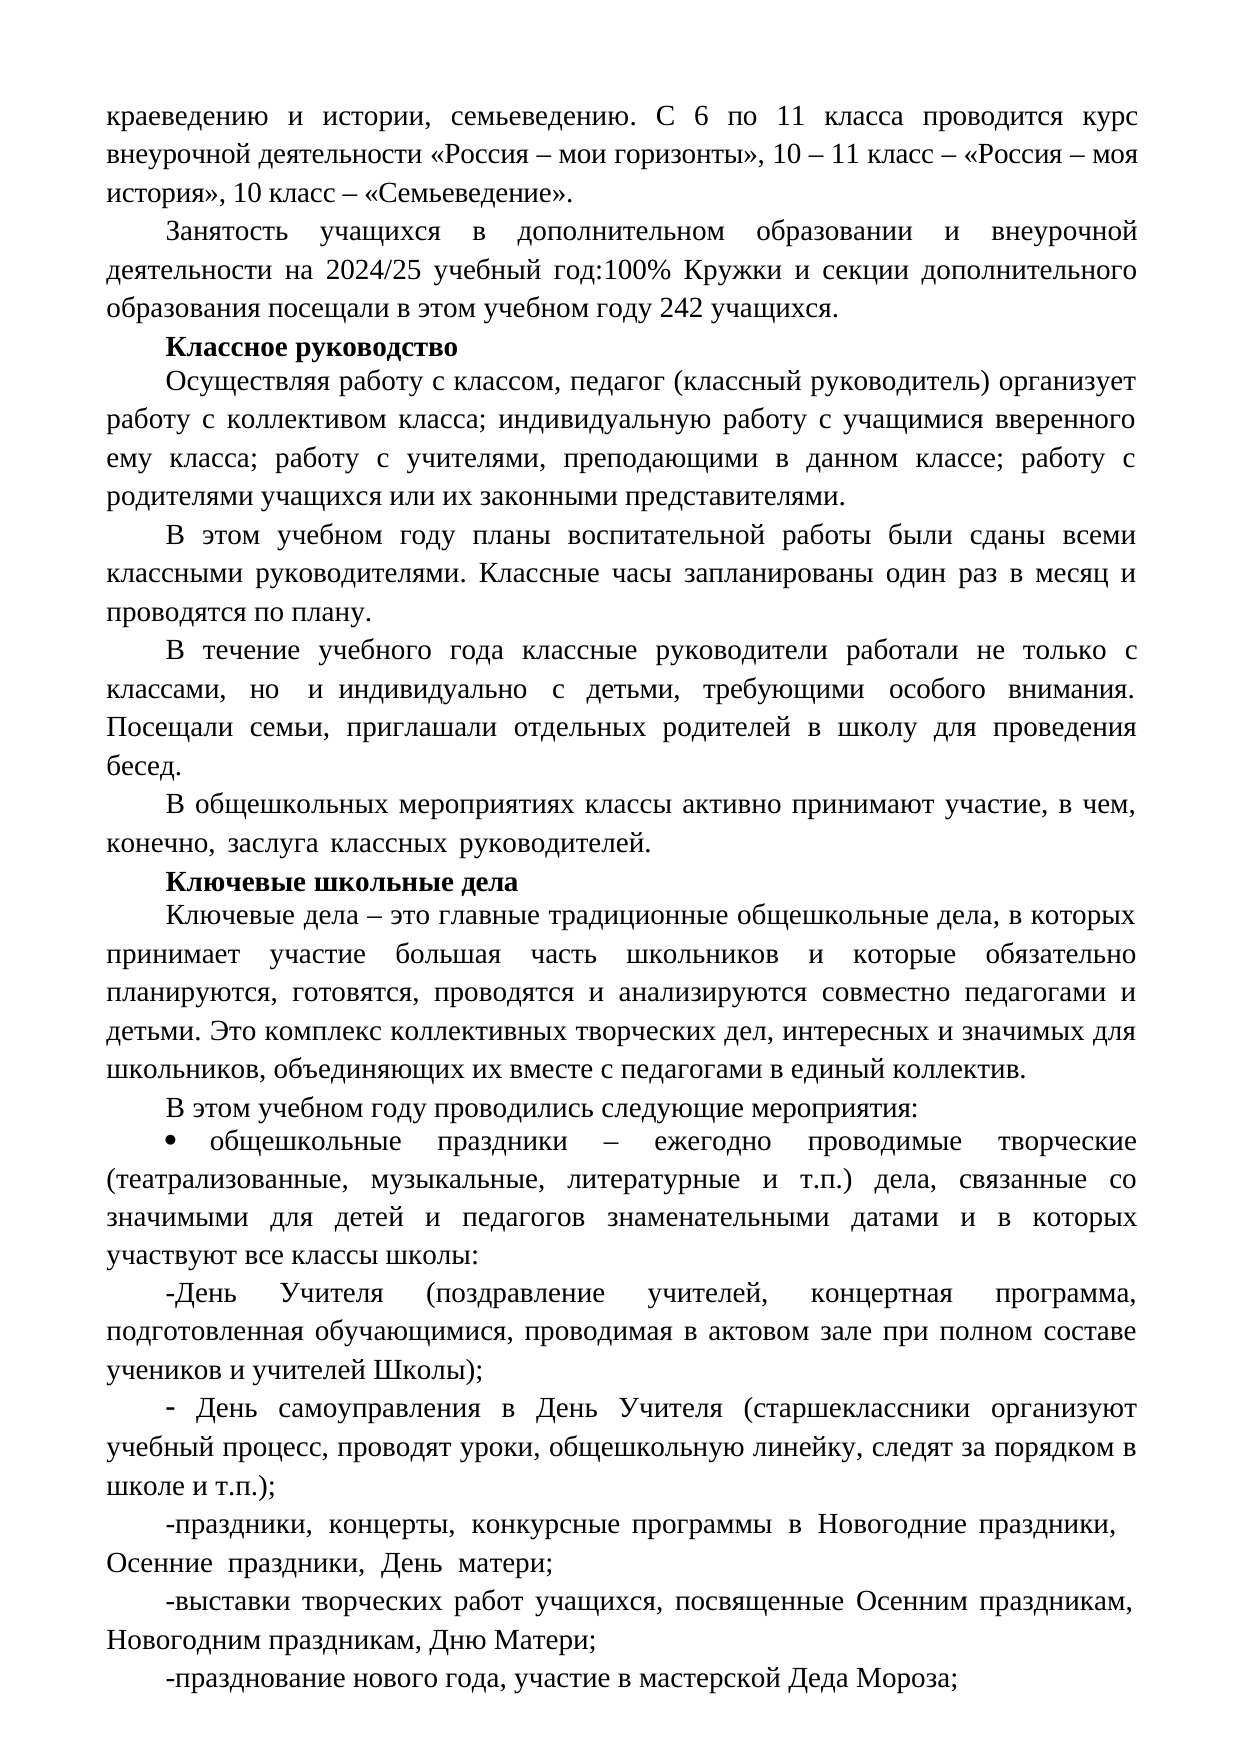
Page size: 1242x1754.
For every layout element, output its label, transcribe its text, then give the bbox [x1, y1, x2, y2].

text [106, 98, 1138, 208]
text В этом учебном году проводились следующие мероприятия: [165, 1090, 1152, 1123]
text -День Учителя (поздравление учителей, концертная программа, подготовленная обучающимися, проводимая в актовом зале при полном составе учеников и учителей Школы); [106, 1275, 1137, 1386]
text Ключевые дела – это главные традиционные общешкольные дела, в которых принимает участие большая часть школьников и которые обязательно планируются, готовятся, проводятся и анализируются совместно педагогами и детьми. Это комплекс коллективных творческих дел, интересных и значимых для школьников, объединяющих их вместе с педагогами в единый коллектив. [106, 897, 1137, 1085]
text -выставки творческих работ учащихся, посвященные Осенним праздникам, Новогодним праздникам, Дню Матери; [106, 1583, 1152, 1655]
subtitle Ключевые школьные дела [165, 864, 1152, 897]
subtitle Классное руководство [165, 329, 1152, 363]
text -празднование нового года, участие в мастерской Деда Мороза; [106, 1660, 1152, 1694]
text В этом учебном году планы воспитательной работы были сданы всеми классными руководителями. Классные часы запланированы один раз в месяц и проводятся по плану. [106, 517, 1137, 627]
text В течение учебного года классные руководители работали не только с классами, но и индивидуально с детьми, требующими особого внимания. Посещали семьи, приглашали отдельных родителей в школу для проведения бесед. [106, 632, 1137, 782]
text Осуществляя работу с классом, педагог (классный руководитель) организует работу с коллективом класса; индивидуальную работу с учащимися вверенного ему класса; работу с учителями, преподающими в данном классе; работу с родителями учащихся или их законными представителями. [106, 363, 1137, 512]
text В общешкольных мероприятиях классы активно принимают участие, в чем, конечно, заслуга классных руководителей. [106, 787, 1137, 859]
text Занятость учащихся в дополнительном образовании и внеурочной деятельности на 2024/25 учебный год:100% Кружки и секции дополнительного образования посещали в этом учебном году 242 учащихся. [106, 213, 1138, 324]
list общешкольные праздники – ежегодно проводимые творческие (театрализованные, музыкальные, литературные и т.п.) дела, связанные со значимыми для детей и педагогов знаменательными датами и в которых участвуют все классы школы: [106, 1123, 1138, 1271]
text -праздники, концерты, конкурсные программы в Новогодние праздники, Осенние праздники, День матери; [106, 1506, 1152, 1578]
list День самоуправления в День Учителя (старшеклассники организуют учебный процесс, проводят уроки, общешкольную линейку, следят за порядком в школе и т.п.); [106, 1391, 1138, 1501]
